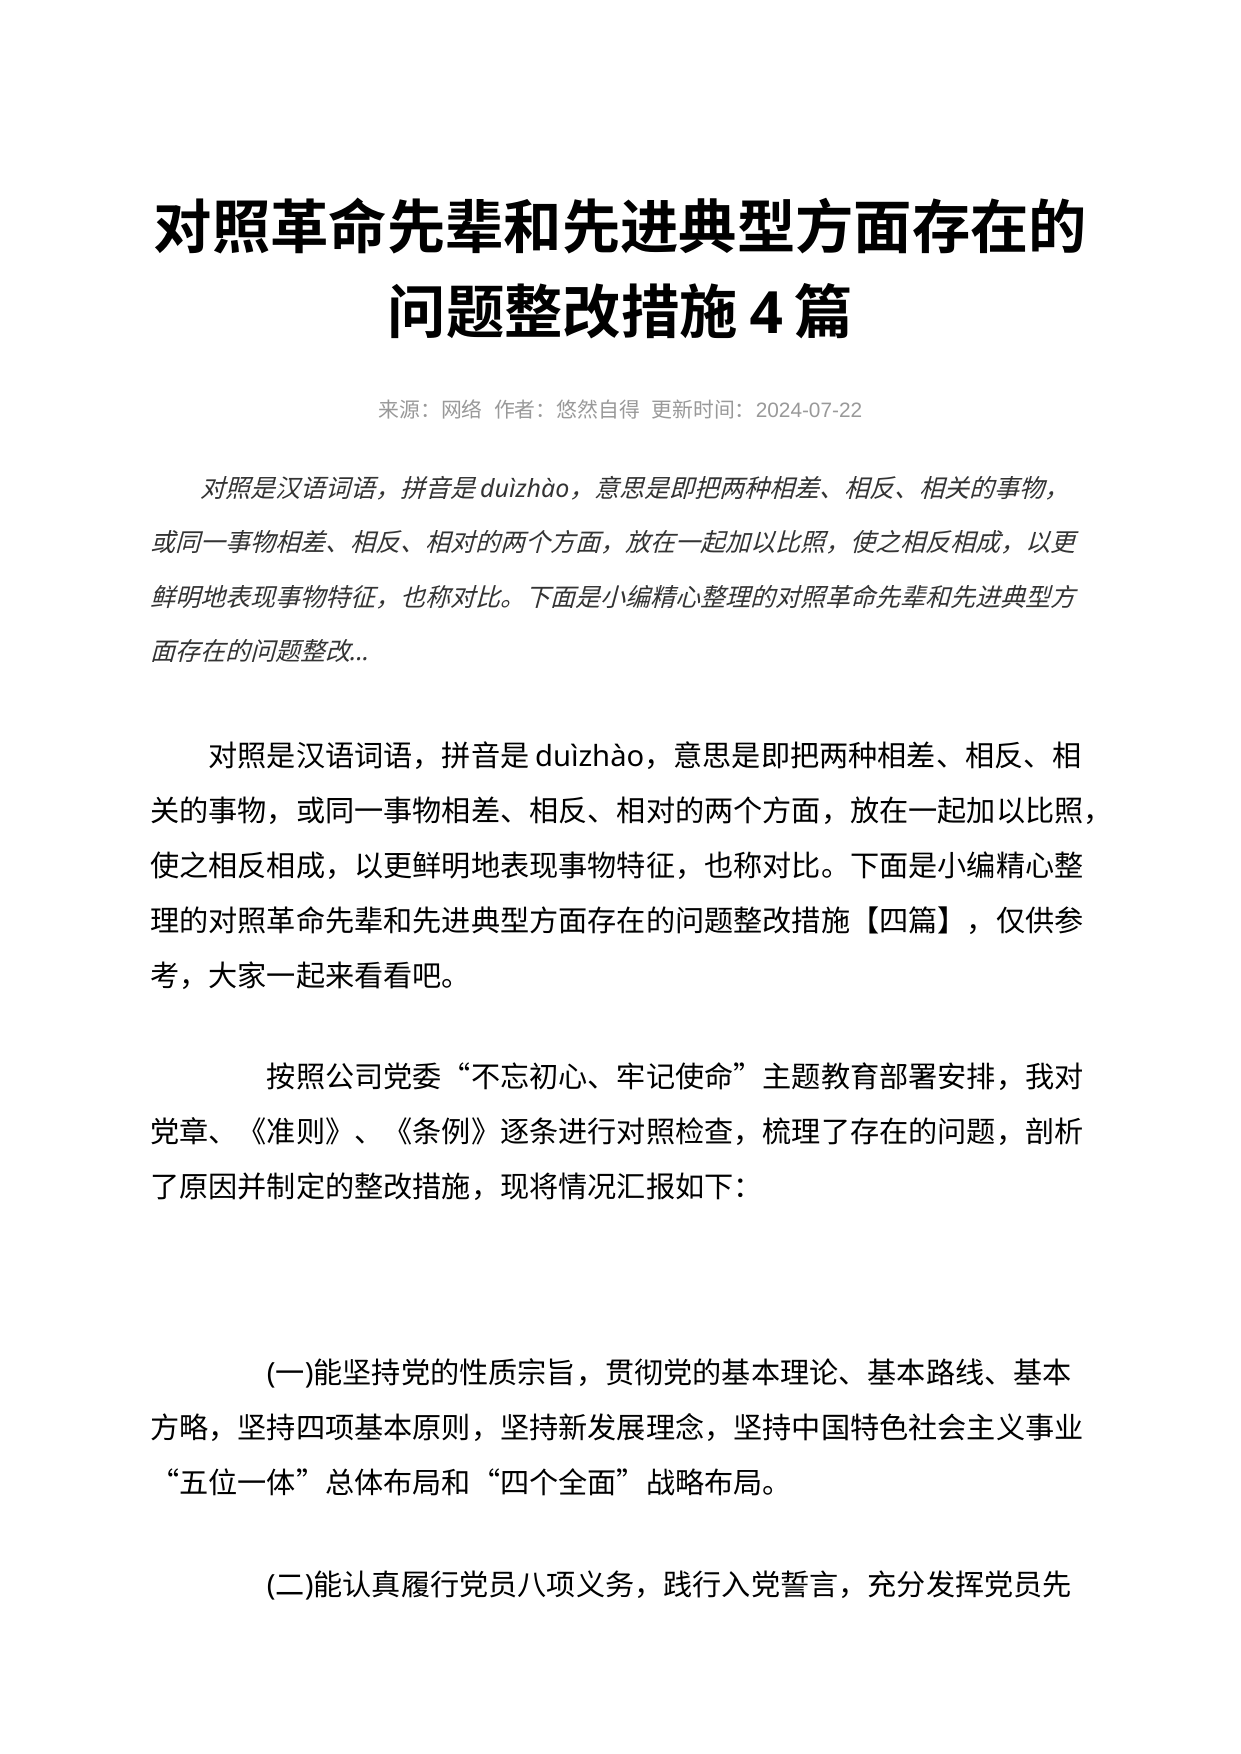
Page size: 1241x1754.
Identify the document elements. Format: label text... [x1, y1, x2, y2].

text 按照公司党委“不忘初心、牢记使命”主题教育部署安排，我对党章、《准则》、《条例》逐条进行对照检查，梳理了存在的问题，剖析了原因并制定的整改措施，现将情况汇报如下： [150, 1054, 1090, 1206]
text 来源：网络 作者：悠然自得 更新时间：2024-07-22 [150, 397, 1090, 421]
text 对照是汉语词语，拼音是duìzhào，意思是即把两种相差、相反、相关的事物，或同一事物相差、相反、相对的两个方面，放在一起加以比照，使之相反相成，以更鲜明地表现事物特征，也称对比。下面是小编精心整理的对照革命先辈和先进典型方面存在的问题整改... [150, 468, 1090, 668]
text (一)能坚持党的性质宗旨，贯彻党的基本理论、基本路线、基本方略，坚持四项基本原则，坚持新发展理念，坚持中国特色社会主义事业“五位一体”总体布局和“四个全面”战略布局。 [150, 1350, 1090, 1502]
subtitle 对照革命先辈和先进典型方面存在的问题整改措施4篇 [150, 181, 1090, 351]
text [150, 1561, 1090, 1604]
text 对照是汉语词语，拼音是duìzhào，意思是即把两种相差、相反、相关的事物，或同一事物相差、相反、相对的两个方面，放在一起加以比照，使之相反相成，以更鲜明地表现事物特征，也称对比。下面是小编精心整理的对照革命先辈和先进典型方面存在的问题整改措施【四篇】，仅供参考，大家一起来看看吧。 [150, 733, 1090, 994]
